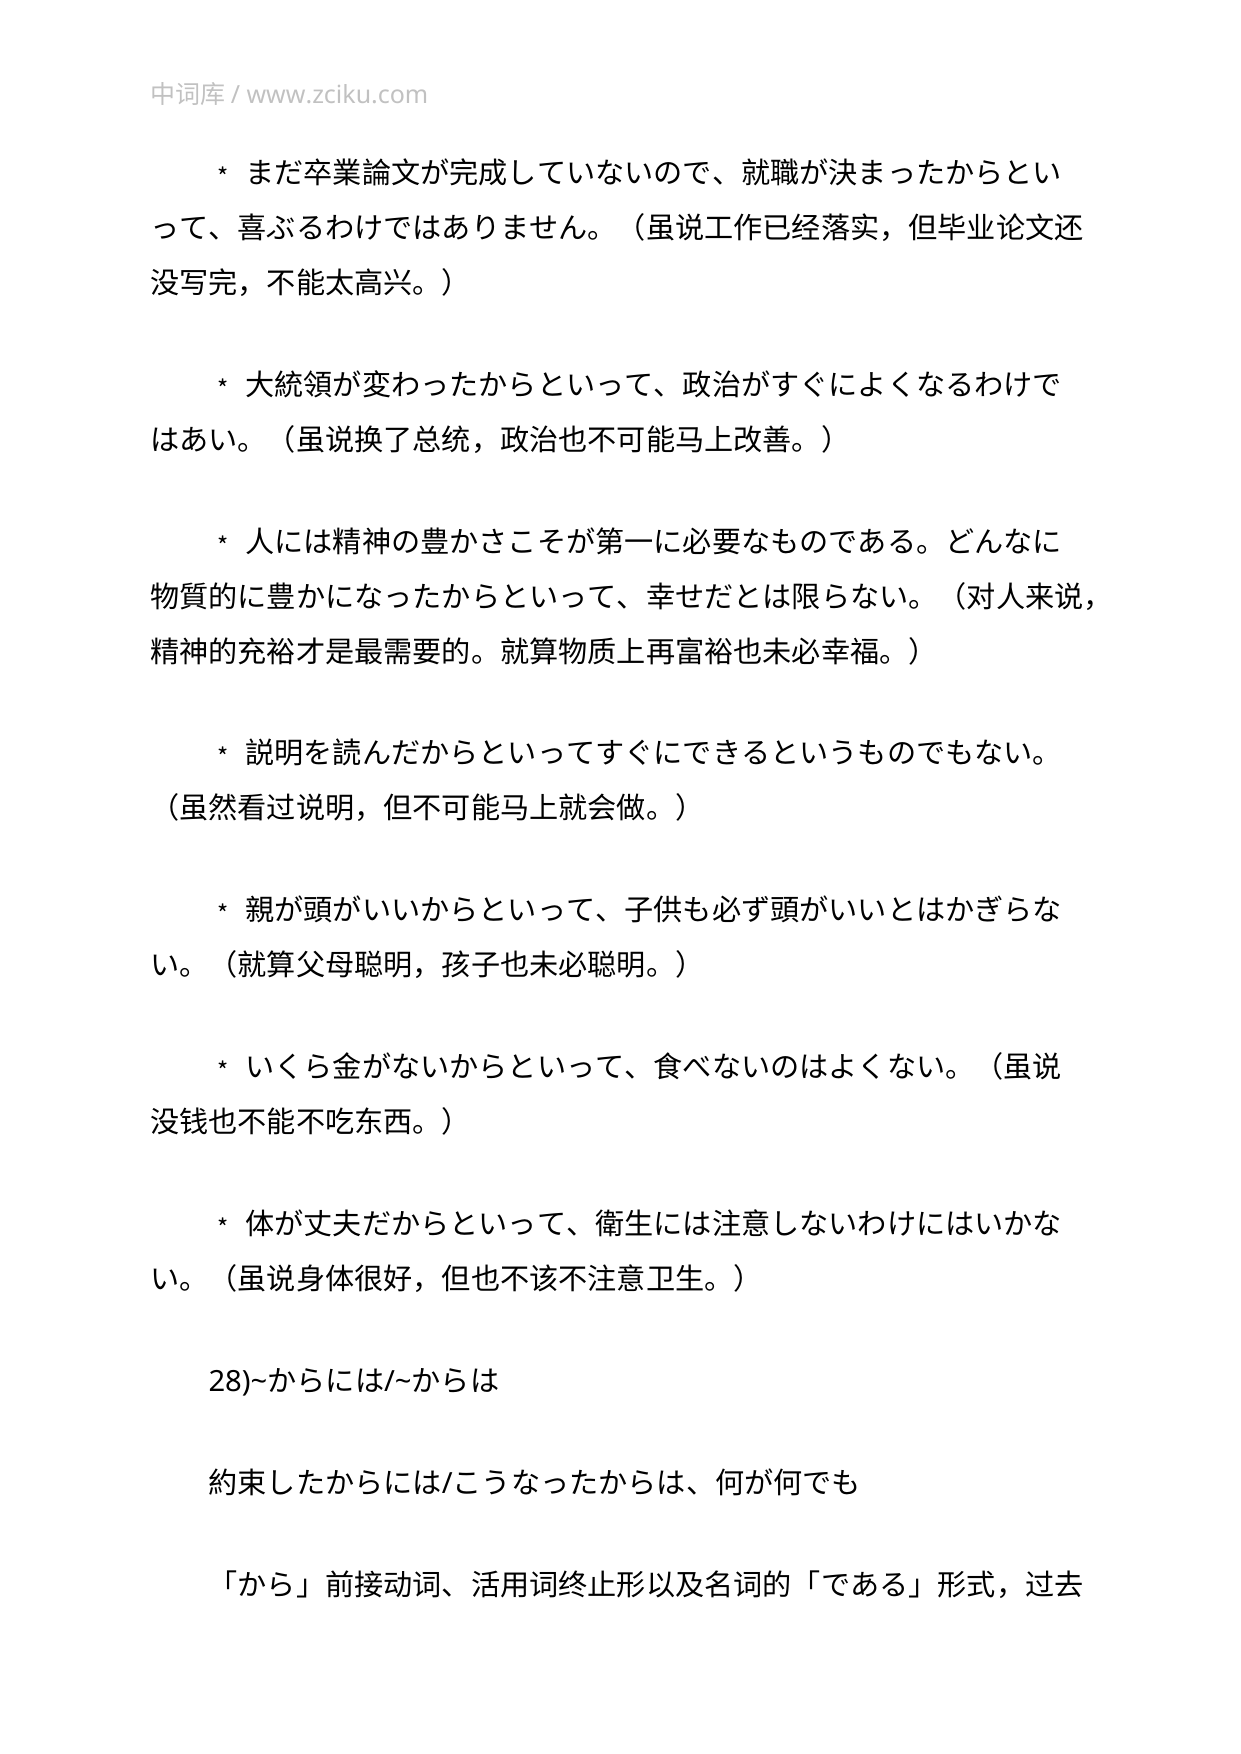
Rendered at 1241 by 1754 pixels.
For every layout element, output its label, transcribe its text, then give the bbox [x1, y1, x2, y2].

text ﹡ 説明を読んだからといってすぐにできるというものでもない。（虽然看过说明，但不可能马上就会做。） [150, 730, 1090, 827]
text ﹡ 人には精神の豊かさこそが第一に必要なものである。どんなに物質的に豊かになったからといって、幸せだとは限らない。（对人来说，精神的充裕才是最需要的。就算物质上再富裕也未必幸福。） [150, 518, 1090, 671]
text ﹡ 体が丈夫だからといって、衛生には注意しないわけにはいかない。（虽说身体很好，但也不该不注意卫生。） [150, 1200, 1090, 1298]
text ﹡ 親が頭がいいからといって、子供も必ず頭がいいとはかぎらない。（就算父母聪明，孩子也未必聪明。） [150, 887, 1090, 984]
text ﹡ 大統領が変わったからといって、政治がすぐによくなるわけではあい。（虽说换了总统，政治也不可能马上改善。） [150, 362, 1090, 459]
text ﹡ まだ卒業論文が完成していないので、就職が決まったからといって、喜ぶるわけではありません。（虽说工作已经落实，但毕业论文还没写完，不能太高兴。） [150, 150, 1090, 302]
text 約束したからには/こうなったからは、何が何でも [150, 1459, 1090, 1502]
text 28)~からには/~からは [150, 1357, 1090, 1399]
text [150, 1561, 1090, 1603]
text ﹡ いくら金がないからといって、食べないのはよくない。（虽说没钱也不能不吃东西。） [150, 1044, 1090, 1141]
